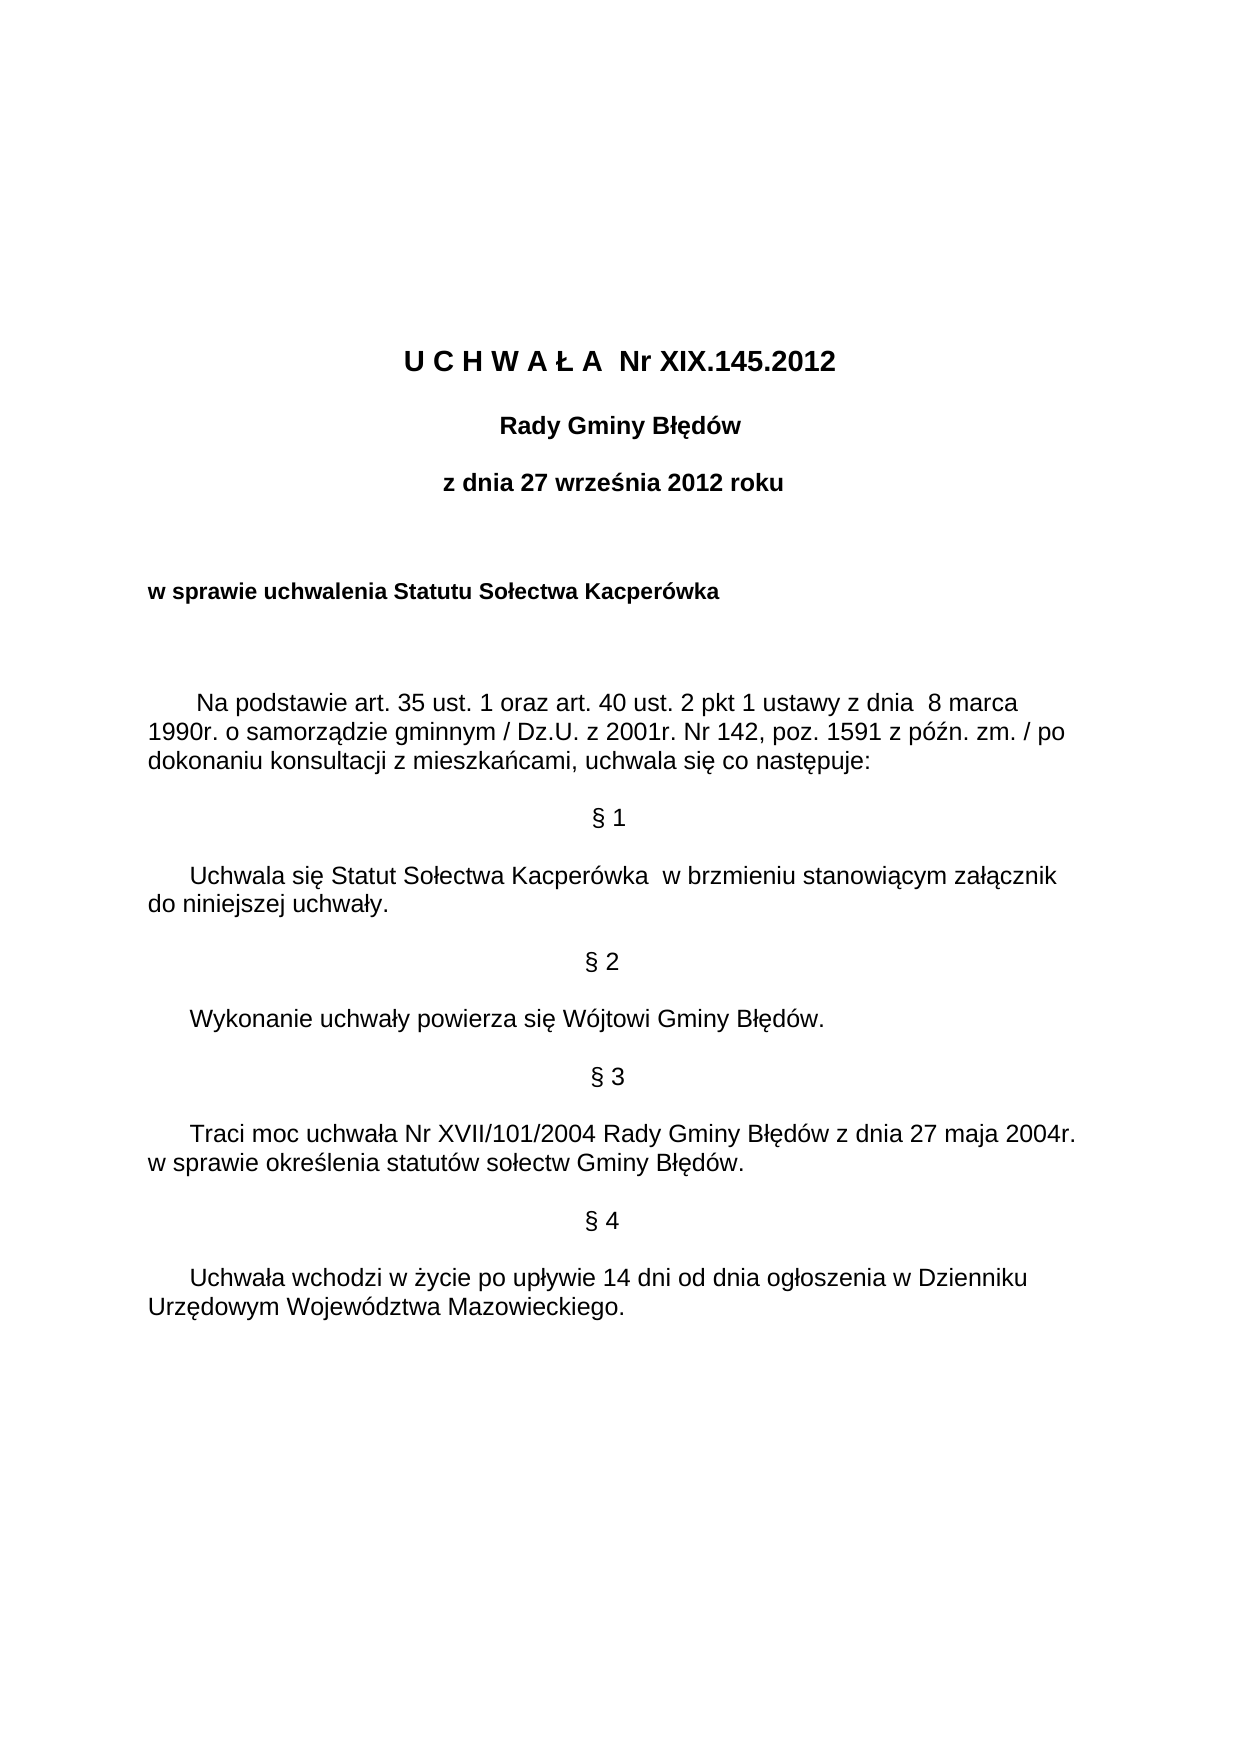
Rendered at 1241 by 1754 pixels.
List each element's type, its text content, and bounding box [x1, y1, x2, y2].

text Wykonanie uchwały powierza się Wójtowi Gminy Błędów. [148, 1004, 1093, 1033]
text § 4 [148, 1206, 1093, 1234]
text Uchwała wchodzi w życie po upływie 14 dni od dnia ogłoszenia w Dzienniku Urzędowym Województwa Mazowieckiego. [148, 1263, 1093, 1321]
text Na podstawie art. 35 ust. 1 oraz art. 40 ust. 2 pkt 1 ustawy z dnia 8 marca 1990r. o samorządzie gminnym / Dz.U. z 2001r. Nr 142, poz. 1591 z późn. zm. / po dokonaniu konsultacji z mieszkańcami, uchwala się co następuje: [148, 688, 1093, 774]
text w sprawie określenia statutów sołectw Gminy Błędów. [148, 1148, 1093, 1177]
text U C H W A Ł A Nr XIX.145.2012 [148, 344, 1093, 377]
text § 3 [148, 1062, 1093, 1091]
text Uchwala się Statut Sołectwa Kacperówka w brzmieniu stanowiącym załącznik do niniejszej uchwały. [148, 861, 1093, 918]
text § 2 [148, 947, 1093, 976]
text w sprawie uchwalenia Statutu Sołectwa Kacperówka [148, 578, 1093, 604]
text Traci moc uchwała Nr XVII/101/2004 Rady Gminy Błędów z dnia 27 maja 2004r. [148, 1119, 1093, 1148]
text z dnia 27 września 2012 roku [148, 468, 1093, 496]
text § 1 [148, 803, 1093, 832]
text Rady Gminy Błędów [148, 411, 1093, 439]
